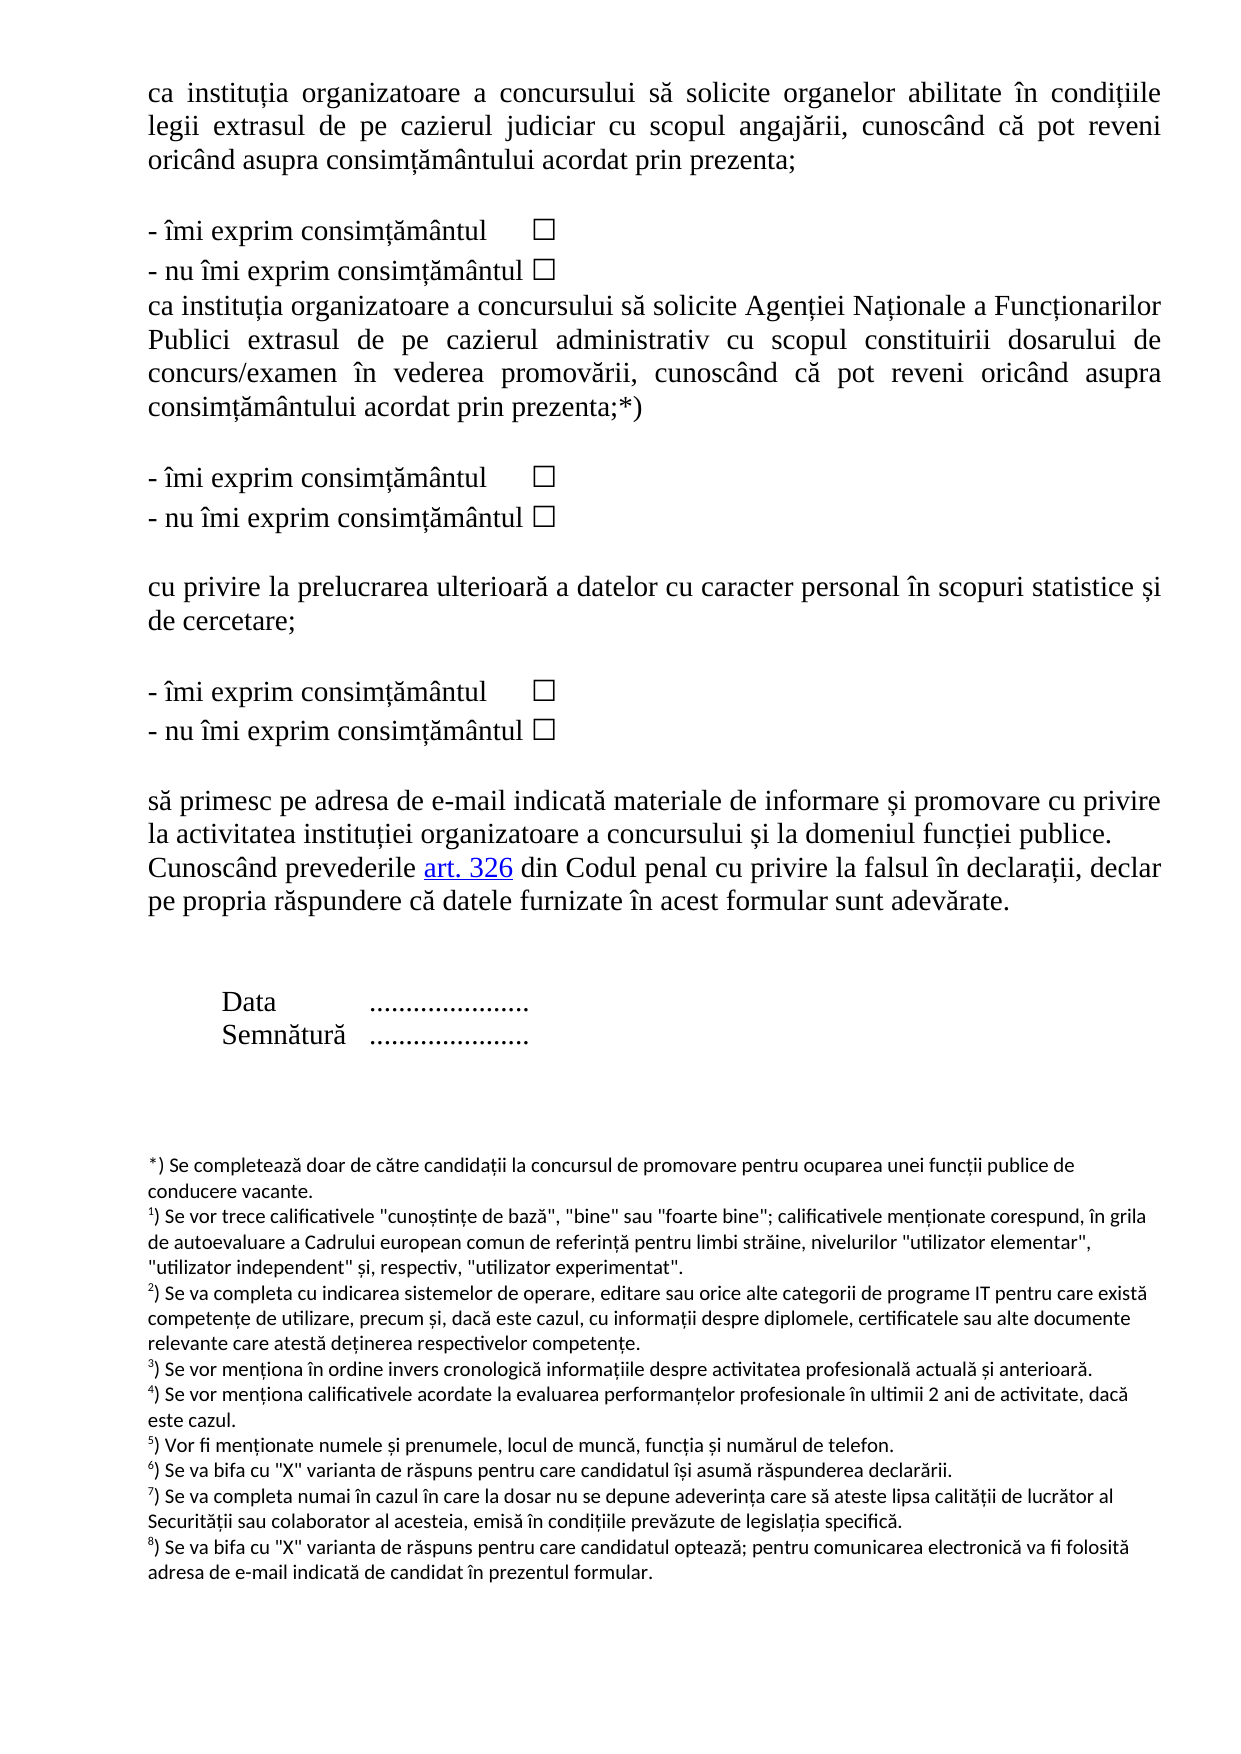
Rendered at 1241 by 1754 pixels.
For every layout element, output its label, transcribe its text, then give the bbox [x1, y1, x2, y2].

text 1) Se vor trece calificativele "cunoștințe de bază", "bine" sau "foarte bine"; calificativele menționate corespund, în grila de autoevaluare a Cadrului european comun de referință pentru limbi străine, nivelurilor "utilizator elementar", "utilizator independent" și, respectiv, "utilizator experimentat". [148, 1203, 1162, 1280]
text - îmi exprim consimțământul [148, 670, 1162, 709]
text *) Se completează doar de către candidații la concursul de promovare pentru ocuparea unei funcții publice de conducere vacante. [148, 1153, 1162, 1203]
text - îmi exprim consimțământul [148, 456, 1162, 496]
text 3) Se vor menționa în ordine invers cronologică informațiile despre activitatea profesională actuală și anterioară. [148, 1356, 1162, 1381]
text Semnătură ...................... [148, 1017, 1162, 1051]
text 7) Se va completa numai în cazul în care la dosar nu se depune adeverința care să ateste lipsa calității de lucrător al Securității sau colaborator al acesteia, emisă în condițiile prevăzute de legislația specifică. [148, 1483, 1162, 1534]
text - îmi exprim consimțământul [148, 209, 1162, 249]
text cu privire la prelucrarea ulterioară a datelor cu caracter personal în scopuri statistice și de cercetare; [148, 569, 1162, 636]
text ca instituția organizatoare a concursului să solicite Agenției Naționale a Funcționarilor Publici extrasul de pe cazierul administrativ cu scopul constituirii dosarului de concurs/examen în vederea promovării, cunoscând că pot reveni oricând asupra consimțământului acordat prin prezenta;*) [148, 288, 1162, 423]
text 5) Vor fi menționate numele și prenumele, locul de muncă, funcția și numărul de telefon. [148, 1432, 1162, 1458]
text 8) Se va bifa cu "X" varianta de răspuns pentru care candidatul optează; pentru comunicarea electronică va fi folosită adresa de e-mail indicată de candidat în prezentul formular. [148, 1534, 1162, 1585]
text 4) Se vor menționa calificativele acordate la evaluarea performanțelor profesionale în ultimii 2 ani de activitate, dacă este cazul. [148, 1381, 1162, 1432]
text ca instituția organizatoare a concursului să solicite organelor abilitate în condițiile legii extrasul de pe cazierul judiciar cu scopul angajării, cunoscând că pot reveni oricând asupra consimțământului acordat prin prezenta; [148, 75, 1162, 176]
text să primesc pe adresa de e-mail indicată materiale de informare și promovare cu privire la activitatea instituției organizatoare a concursului și la domeniul funcției publice. [148, 783, 1162, 850]
text - nu îmi exprim consimțământul [148, 249, 1162, 288]
text Cunoscând prevederile art. 326 din Codul penal cu privire la falsul în declarații, declar pe propria răspundere că datele furnizate în acest formular sunt adevărate. [148, 850, 1162, 917]
text Data ...................... [148, 984, 1162, 1017]
text - nu îmi exprim consimțământul [148, 496, 1162, 536]
text 6) Se va bifa cu "X" varianta de răspuns pentru care candidatul își asumă răspunderea declarării. [148, 1458, 1162, 1483]
text - nu îmi exprim consimțământul [148, 709, 1162, 749]
text 2) Se va completa cu indicarea sistemelor de operare, editare sau orice alte categorii de programe IT pentru care există competențe de utilizare, precum și, dacă este cazul, cu informații despre diplomele, certificatele sau alte documente relevante care atestă deținerea respectivelor competențe. [148, 1280, 1162, 1356]
